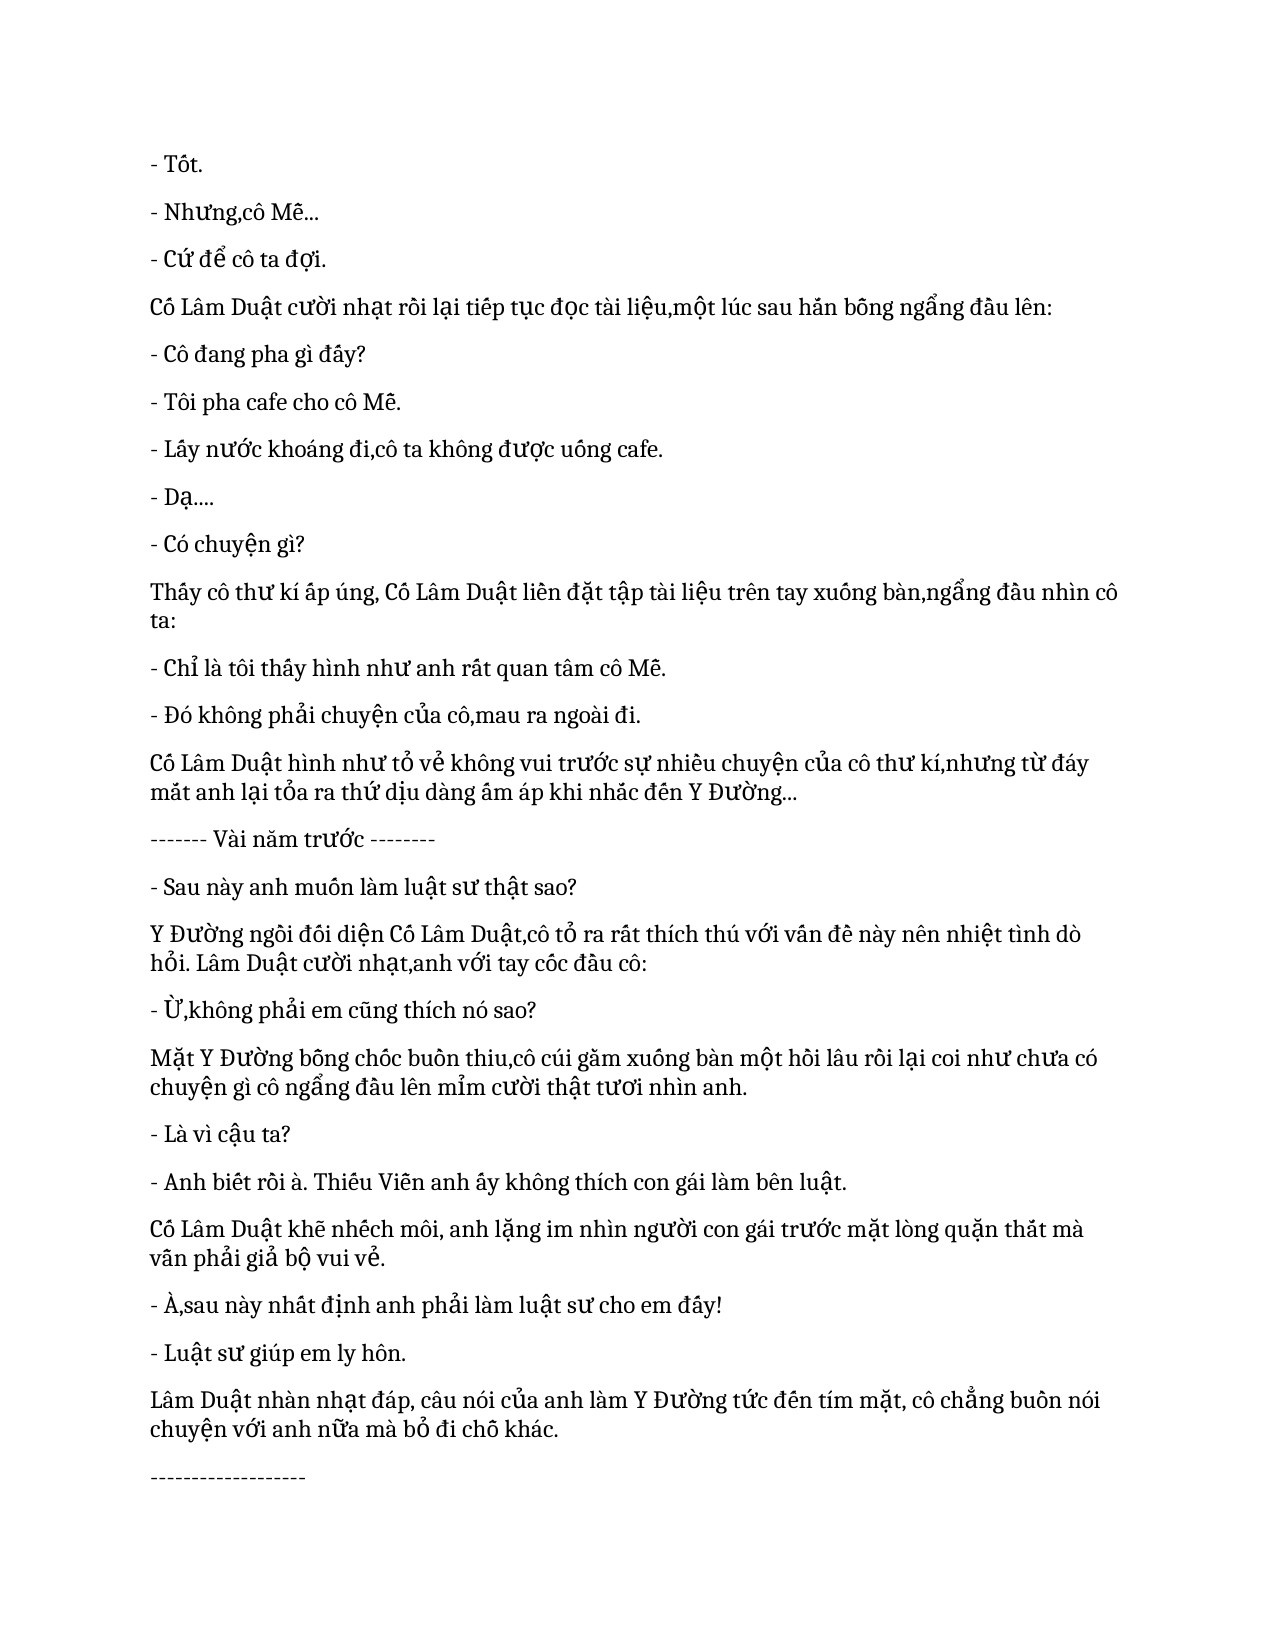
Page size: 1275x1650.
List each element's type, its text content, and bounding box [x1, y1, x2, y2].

text - Cô đang pha gì đấy? [150, 340, 1125, 369]
text - Chỉ là tôi thấy hình như anh rất quan tâm cô Mễ. [150, 654, 1125, 682]
text Cố Lâm Duật hình như tỏ vẻ không vui trước sự nhiều chuyện của cô thư kí,nhưng từ đáy mắt anh lại tỏa ra thứ dịu dàng ấm áp khi nhắc đến Y Đường... [150, 749, 1125, 806]
text Mặt Y Đường bỗng chốc buồn thiu,cô cúi gằm xuống bàn một hồi lâu rồi lại coi như chưa có chuyện gì cô ngẩng đầu lên mỉm cười thật tươi nhìn anh. [150, 1044, 1125, 1101]
text - Tôi pha cafe cho cô Mễ. [150, 387, 1125, 416]
text - Ừ,không phải em cũng thích nó sao? [150, 996, 1125, 1025]
text - Tốt. [150, 150, 1125, 179]
text Lâm Duật nhàn nhạt đáp, câu nói của anh làm Y Đường tức đến tím mặt, cô chẳng buồn nói chuyện với anh nữa mà bỏ đi chỗ khác. [150, 1386, 1125, 1444]
text - Cứ để cô ta đợi. [150, 245, 1125, 274]
text - À,sau này nhất định anh phải làm luật sư cho em đấy! [150, 1291, 1125, 1320]
text - Anh biết rồi à. Thiếu Viễn anh ấy không thích con gái làm bên luật. [150, 1167, 1125, 1196]
text - Nhưng,cô Mễ... [150, 197, 1125, 226]
text - Luật sư giúp em ly hôn. [150, 1339, 1125, 1367]
text Cố Lâm Duật khẽ nhếch môi, anh lặng im nhìn người con gái trước mặt lòng quặn thắt mà vẫn phải giả bộ vui vẻ. [150, 1215, 1125, 1272]
text ------- Vài năm trước -------- [150, 825, 1125, 854]
text - Đó không phải chuyện của cô,mau ra ngoài đi. [150, 701, 1125, 730]
text ------------------- [150, 1462, 1125, 1491]
text - Là vì cậu ta? [150, 1120, 1125, 1149]
text - Dạ.... [150, 482, 1125, 511]
text - Lấy nước khoáng đi,cô ta không được uống cafe. [150, 435, 1125, 464]
text - Sau này anh muốn làm luật sư thật sao? [150, 872, 1125, 901]
text Thấy cô thư kí ấp úng, Cố Lâm Duật liền đặt tập tài liệu trên tay xuống bàn,ngẩng đầu nhìn cô ta: [150, 577, 1125, 635]
text Cố Lâm Duật cười nhạt rồi lại tiếp tục đọc tài liệu,một lúc sau hắn bỗng ngẩng đầu lên: [150, 292, 1125, 321]
text Y Đường ngồi đối diện Cố Lâm Duật,cô tỏ ra rất thích thú với vấn đề này nên nhiệt tình dò hỏi. Lâm Duật cười nhạt,anh với tay cốc đầu cô: [150, 920, 1125, 977]
text - Có chuyện gì? [150, 530, 1125, 559]
